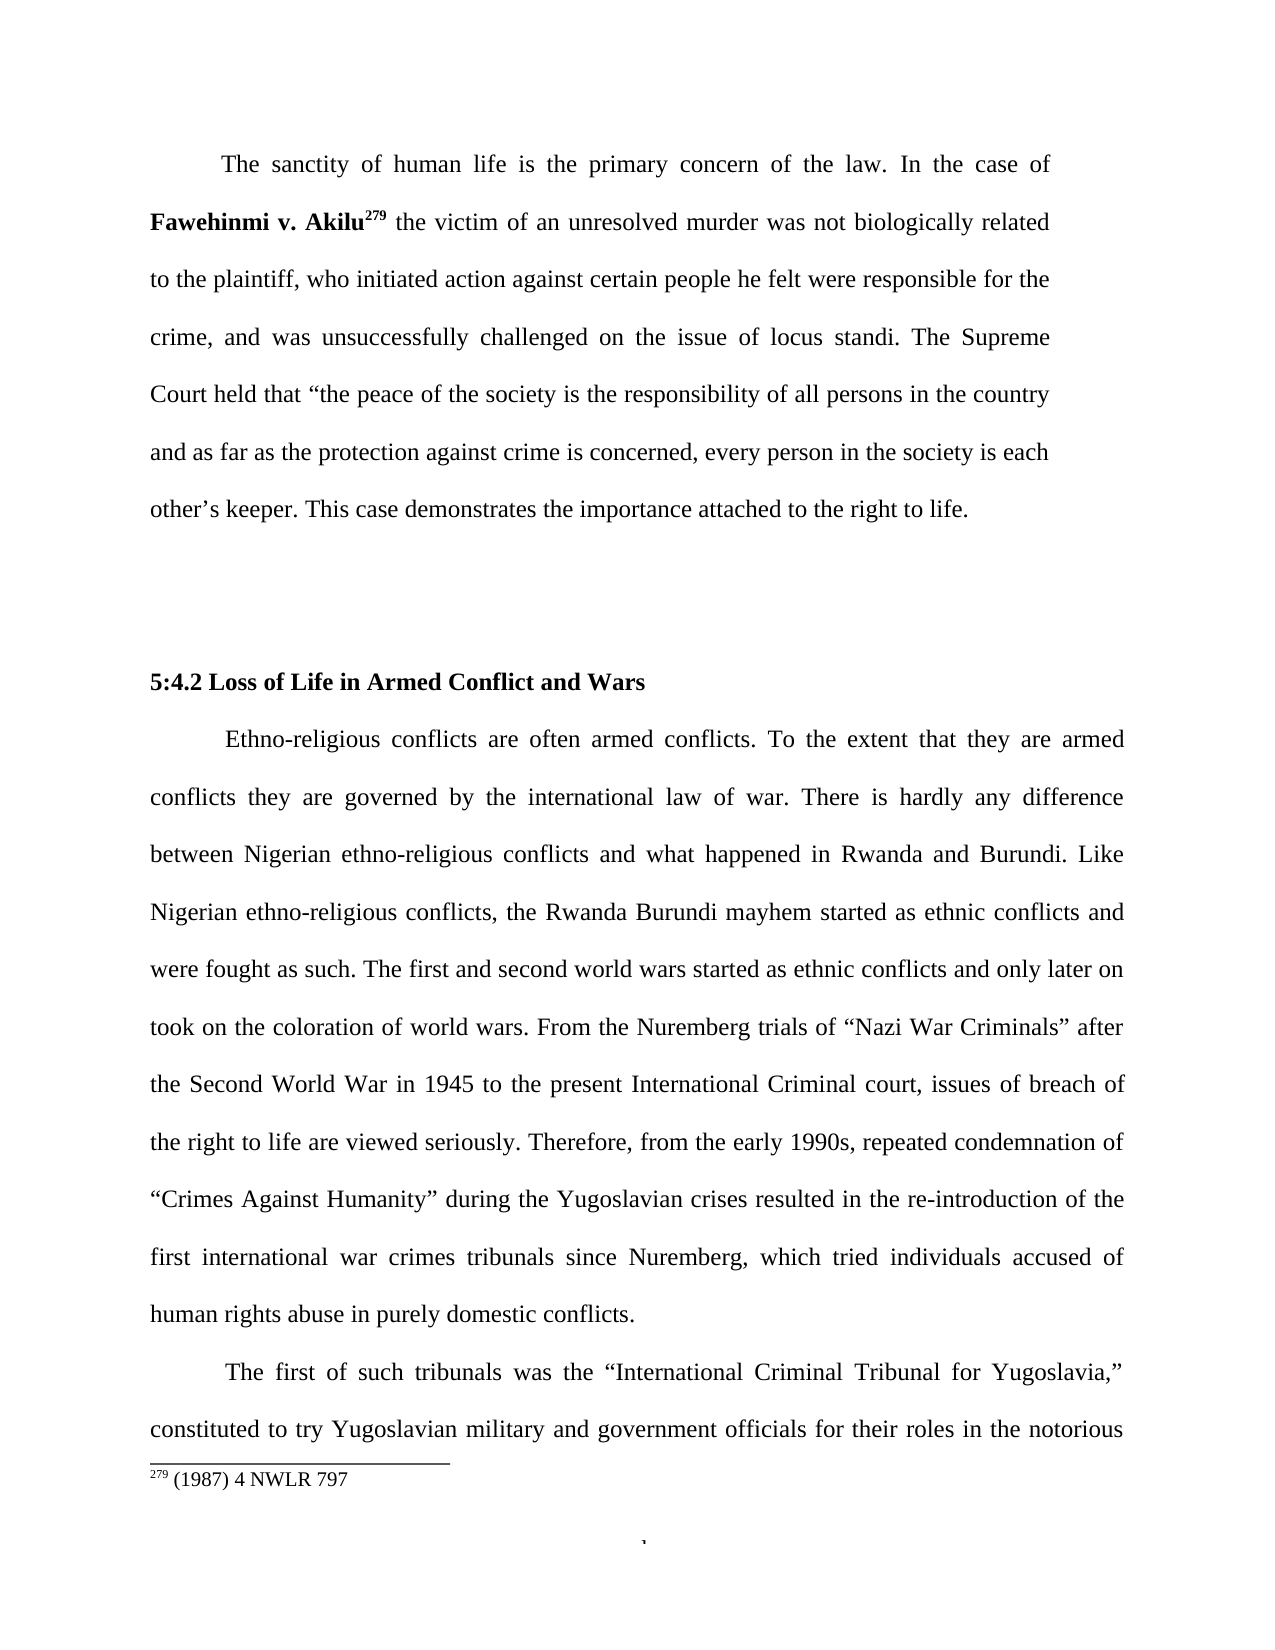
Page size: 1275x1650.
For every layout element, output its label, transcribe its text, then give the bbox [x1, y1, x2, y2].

subtitle 5:4.2 Loss of Life in Armed Conflict and Wars [150, 667, 1275, 696]
text The first of such tribunals was the “International Criminal Tribunal for Yugoslavia,” [225, 1357, 1275, 1386]
text Ethno-religious conflicts are often armed conflicts. To the extent that they are armed conflicts they are governed by the international law of war. There is hardly any difference between Nigerian ethno-religious conflicts and what happened in Rwanda and Burundi. Like Nigerian ethno-religious conflicts, the Rwanda Burundi mayhem started as ethnic conflicts and were fought as such. The first and second world wars started as ethnic conflicts and only later on took on the coloration of world wars. From the Nuremberg trials of “Nazi War Criminals” after the Second World War in 1945 to the present International Criminal court, issues of breach of the right to life are viewed seriously. Therefore, from the early 1990s, repeated condemnation of “Crimes Against Humanity” during the Yugoslavian crises resulted in the re-introduction of the first international war crimes tribunals since Nuremberg, which tried individuals accused of human rights abuse in purely domestic conflicts. [150, 724, 1125, 1328]
text constituted to try Yugoslavian military and government officials for their roles in the notorious [150, 1414, 1275, 1443]
text 279 (1987) 4 NWLR 797 [150, 1467, 1275, 1491]
text The sanctity of human life is the primary concern of the law. In the case of Fawehinmi v. Akilu279 the victim of an unresolved murder was not biologically related to the plaintiff, who initiated action against certain people he felt were responsible for the crime, and was unsuccessfully challenged on the issue of locus standi. The Supreme Court held that “the peace of the society is the responsibility of all persons in the country and as far as the protection against crime is concerned, every person in the society is each other’s keeper. This case demonstrates the importance attached to the right to life. [150, 149, 1051, 523]
